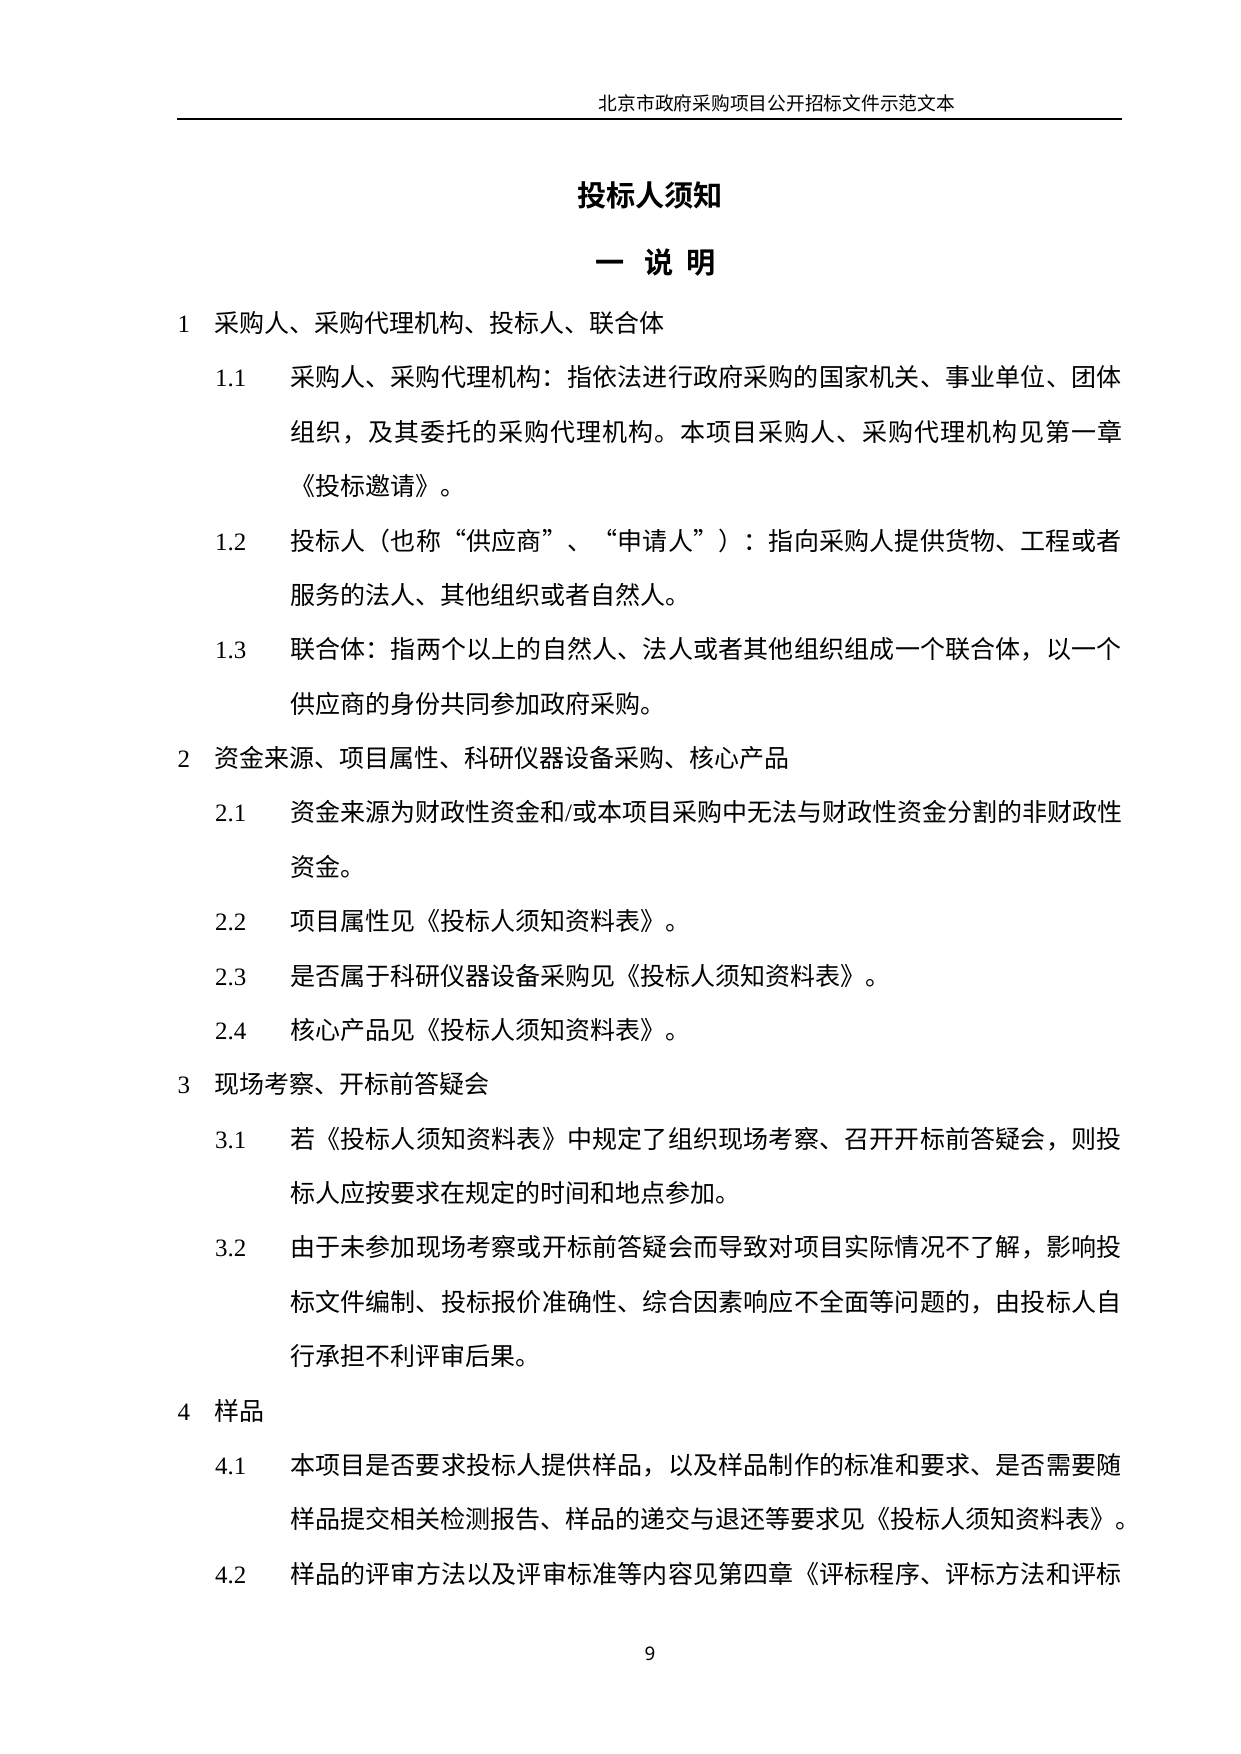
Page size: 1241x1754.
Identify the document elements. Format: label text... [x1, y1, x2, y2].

list 是否属于科研仪器设备采购见《投标人须知资料表》。 [215, 956, 1122, 992]
list 样品 [177, 1391, 1122, 1427]
list 核心产品见《投标人须知资料表》。 [215, 1010, 1122, 1047]
list 由于未参加现场考察或开标前答疑会而导致对项目实际情况不了解，影响投标文件编制、投标报价准确性、综合因素响应不全面等问题的，由投标人自行承担不利评审后果。 [215, 1228, 1122, 1373]
list 本项目是否要求投标人提供样品，以及样品制作的标准和要求、是否需要随样品提交相关检测报告、样品的递交与退还等要求见《投标人须知资料表》。 [215, 1445, 1122, 1536]
list 项目属性见《投标人须知资料表》。 [215, 902, 1122, 938]
list 资金来源为财政性资金和/或本项目采购中无法与财政性资金分割的非财政性资金。 [215, 793, 1122, 883]
subtitle 一 说 明 [177, 240, 1122, 282]
list 若《投标人须知资料表》中规定了组织现场考察、召开开标前答疑会，则投标人应按要求在规定的时间和地点参加。 [215, 1119, 1122, 1210]
list 资金来源、项目属性、科研仪器设备采购、核心产品 [177, 738, 1122, 775]
list 现场考察、开标前答疑会 [177, 1065, 1122, 1101]
list 投标人（也称“供应商”、“申请人”）：指向采购人提供货物、工程或者服务的法人、其他组织或者自然人。 [215, 521, 1122, 612]
list 联合体：指两个以上的自然人、法人或者其他组织组成一个联合体，以一个供应商的身份共同参加政府采购。 [215, 630, 1122, 720]
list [215, 1554, 1122, 1590]
list 采购人、采购代理机构：指依法进行政府采购的国家机关、事业单位、团体组织，及其委托的采购代理机构。本项目采购人、采购代理机构见第一章《投标邀请》。 [215, 358, 1122, 503]
list 采购人、采购代理机构、投标人、联合体 [177, 303, 1122, 340]
text 投标人须知 [177, 173, 1122, 215]
